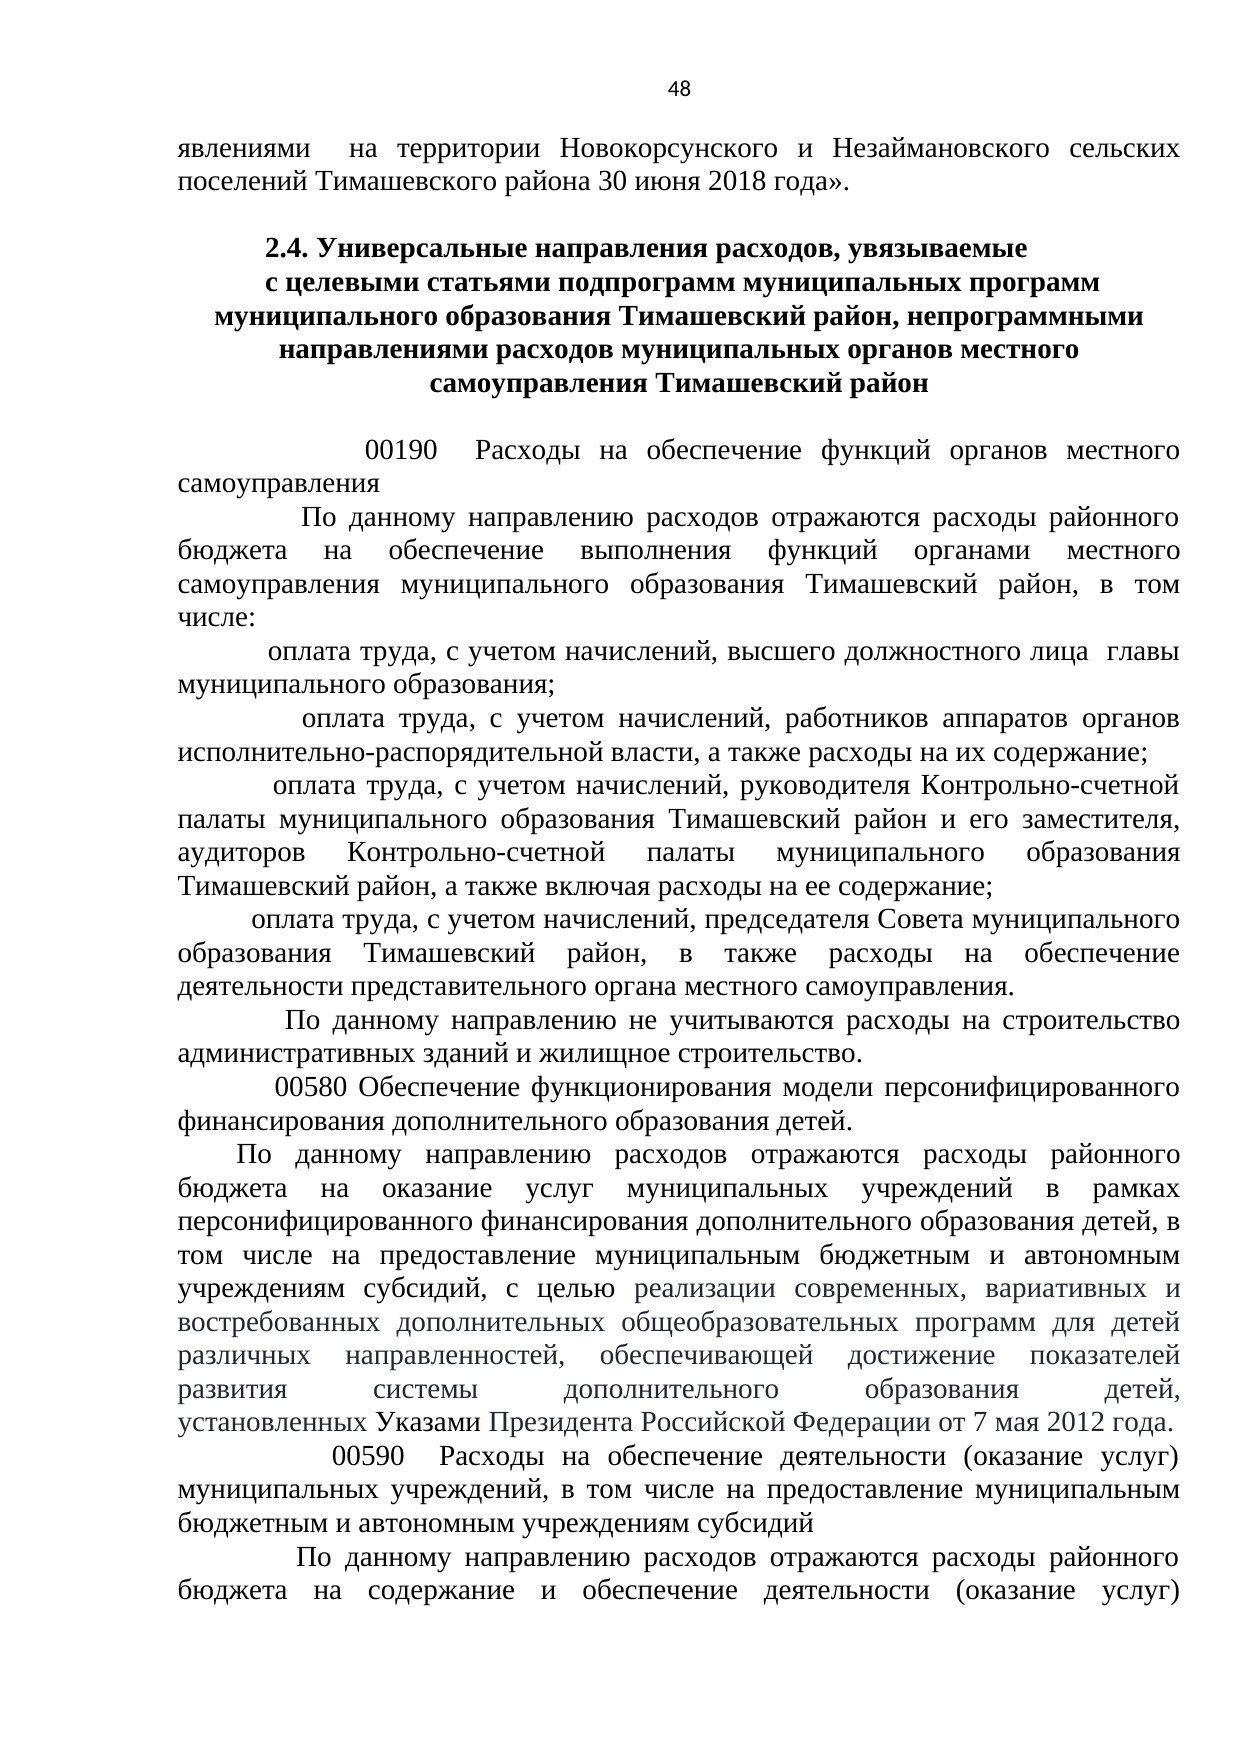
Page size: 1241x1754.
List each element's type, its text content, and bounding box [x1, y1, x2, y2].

text 00580 Обеспечение функционирования модели персонифицированного финансирования дополнительного образования детей. [177, 1069, 1181, 1136]
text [177, 1539, 1181, 1606]
text оплата труда, с учетом начислений, председателя Совета муниципального образования Тимашевский район, в также расходы на обеспечение деятельности представительного органа местного самоуправления. [177, 901, 1181, 1002]
text По данному направлению расходов отражаются расходы районного бюджета на обеспечение выполнения функций органами местного самоуправления муниципального образования Тимашевский район, в том числе: [177, 499, 1181, 633]
text По данному направлению расходов отражаются расходы районного бюджета на оказание услуг муниципальных учреждений в рамках персонифицированного финансирования дополнительного образования детей, в том числе на предоставление муниципальным бюджетным и автономным учреждениям субсидий, с целью реализации современных, вариативных и востребованных дополнительных общеобразовательных программ для детей различных направленностей, обеспечивающей достижение показателей развития системы дополнительного образования детей, установленных Указами Президента Российской Федерации от 7 мая 2012 года. [177, 1136, 1181, 1304]
text 00590 Расходы на обеспечение деятельности (оказание услуг) муниципальных учреждений, в том числе на предоставление муниципальным бюджетным и автономным учреждениям субсидий [177, 1438, 1181, 1539]
text оплата труда, с учетом начислений, высшего должностного лица главы муниципального образования; [177, 633, 1181, 700]
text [177, 130, 1181, 197]
text 00190 Расходы на обеспечение функций органов местного самоуправления [177, 432, 1181, 499]
text По данному направлению не учитываются расходы на строительство административных зданий и жилищное строительство. [177, 1002, 1181, 1069]
text с целевыми статьями подпрограмм муниципальных программ муниципального образования Тимашевский район, непрограммными направлениями расходов муниципальных органов местного самоуправления Тимашевский район [177, 264, 1181, 398]
text 2.4. Универсальные направления расходов, увязываемые [177, 231, 1181, 264]
text оплата труда, с учетом начислений, работников аппаратов органов исполнительно-распорядительной власти, а также расходы на их содержание; [177, 700, 1181, 767]
text оплата труда, с учетом начислений, руководителя Контрольно-счетной палаты муниципального образования Тимашевский район и его заместителя, аудиторов Контрольно-счетной палаты муниципального образования Тимашевский район, а также включая расходы на ее содержание; [177, 767, 1181, 901]
